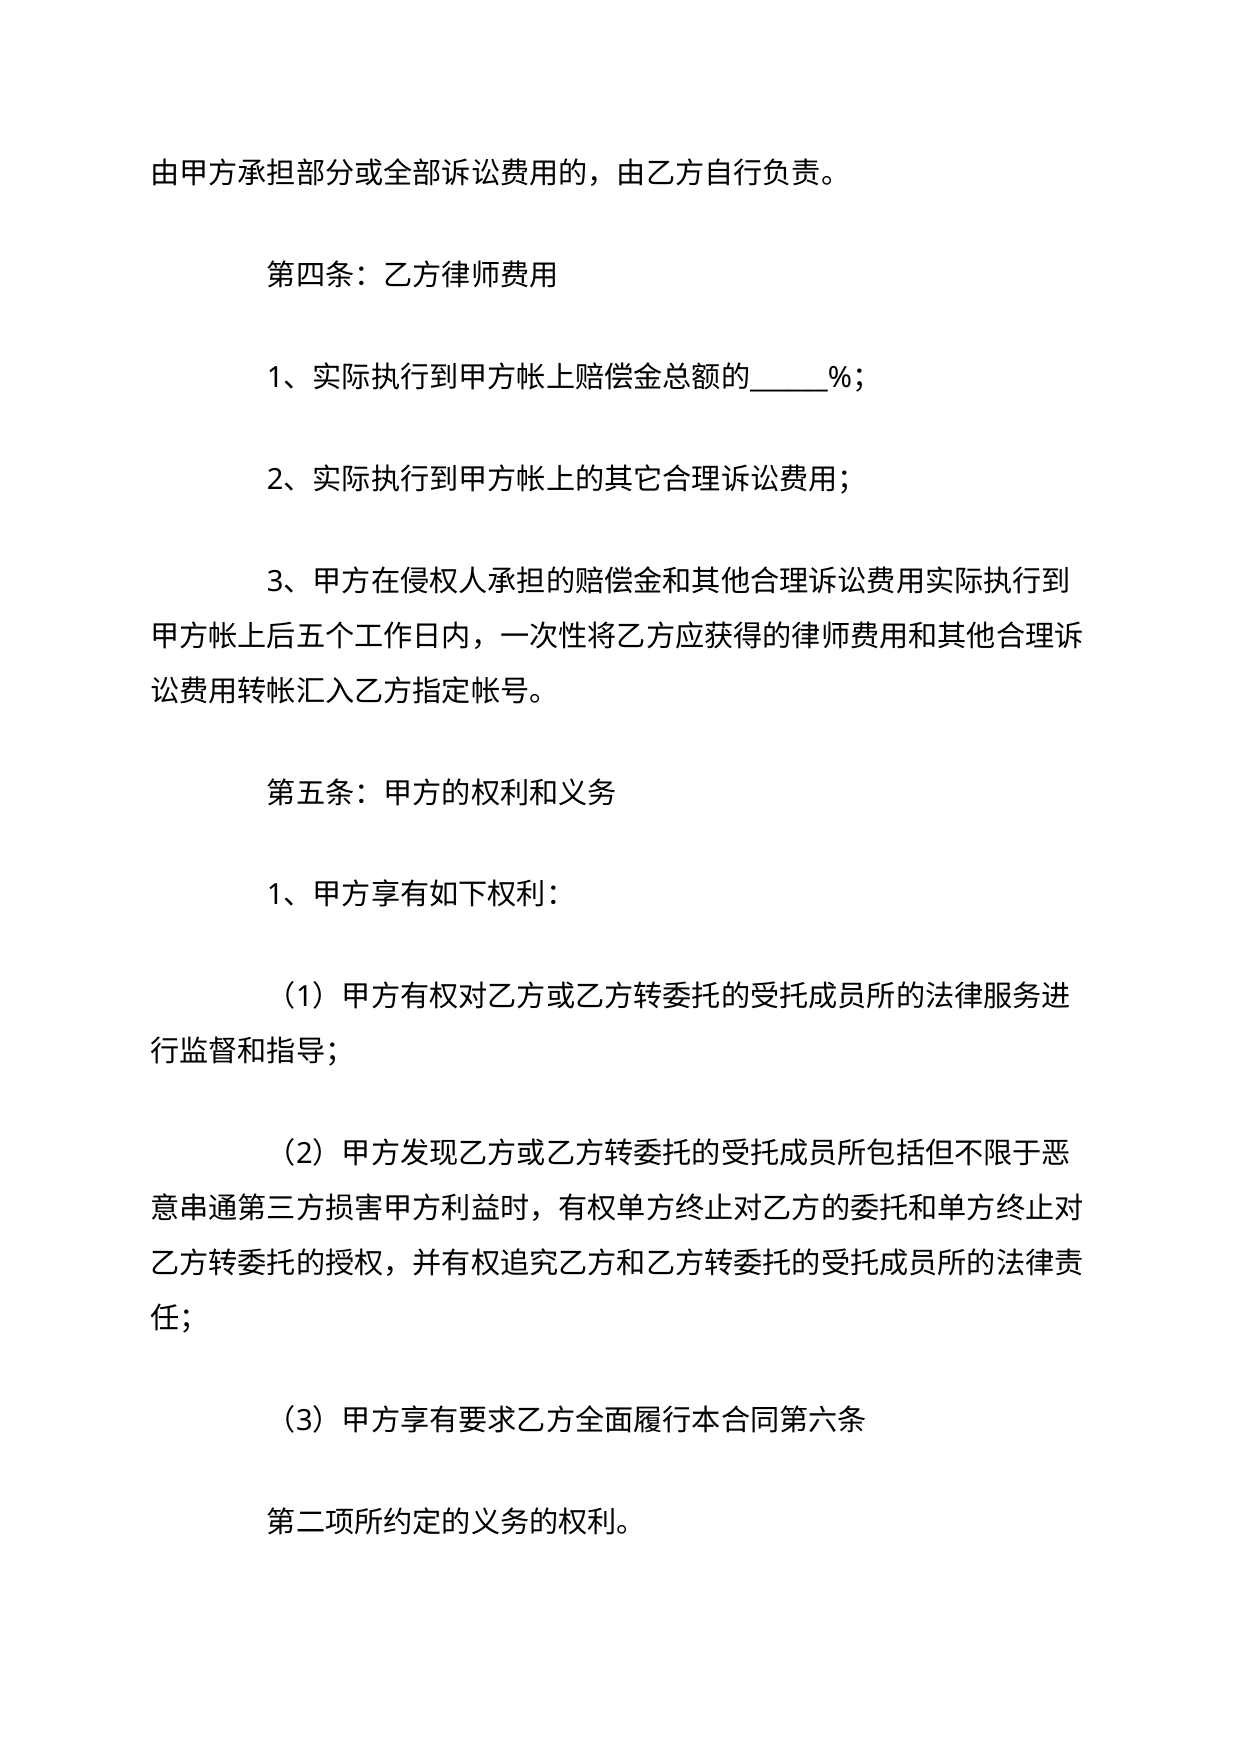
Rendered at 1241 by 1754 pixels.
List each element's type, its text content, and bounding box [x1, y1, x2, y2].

text 1、实际执行到甲方帐上赔偿金总额的______%； [150, 353, 1090, 396]
text 第二项所约定的义务的权利。 [150, 1498, 1090, 1541]
text 第五条：甲方的权利和义务 [150, 769, 1090, 811]
text （2）甲方发现乙方或乙方转委托的受托成员所包括但不限于恶意串通第三方损害甲方利益时，有权单方终止对乙方的委托和单方终止对乙方转委托的授权，并有权追究乙方和乙方转委托的受托成员所的法律责任； [150, 1130, 1090, 1337]
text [150, 150, 1090, 192]
text 2、实际执行到甲方帐上的其它合理诉讼费用； [150, 456, 1090, 498]
text （1）甲方有权对乙方或乙方转委托的受托成员所的法律服务进行监督和指导； [150, 973, 1090, 1070]
text 1、甲方享有如下权利： [150, 871, 1090, 913]
text 3、甲方在侵权人承担的赔偿金和其他合理诉讼费用实际执行到甲方帐上后五个工作日内，一次性将乙方应获得的律师费用和其他合理诉讼费用转帐汇入乙方指定帐号。 [150, 557, 1090, 710]
text （3）甲方享有要求乙方全面履行本合同第六条 [150, 1396, 1090, 1439]
text 第四条：乙方律师费用 [150, 252, 1090, 294]
